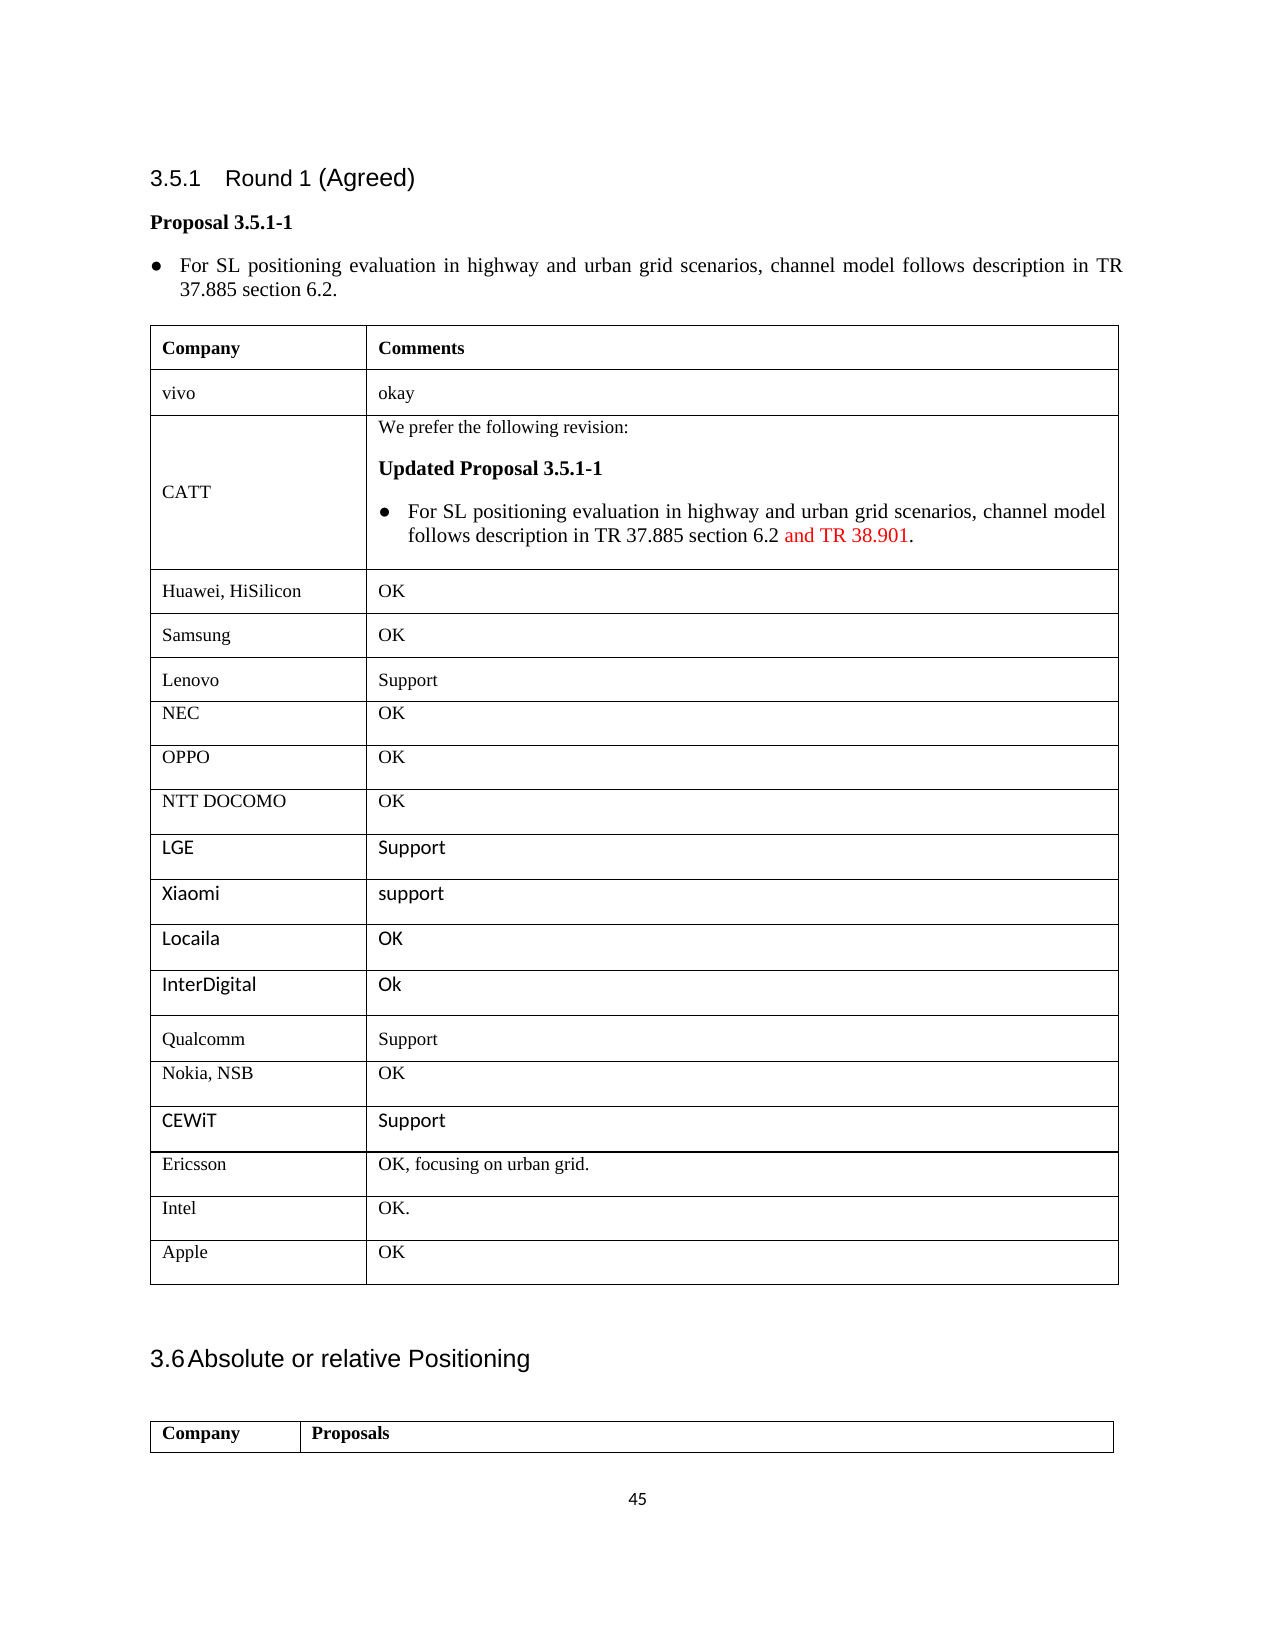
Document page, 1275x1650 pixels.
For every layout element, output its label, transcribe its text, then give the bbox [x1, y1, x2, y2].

table_cell CEWiT [151, 1107, 366, 1151]
table_cell OK [367, 614, 1118, 657]
table_cell CATT [151, 416, 366, 568]
table_cell OPPO [151, 746, 366, 789]
table_cell OK [367, 1062, 1118, 1106]
table_cell OK [367, 925, 1118, 970]
table_cell We prefer the following revision: Updated Proposal 3.5.1-1 For SL positioning evaluation in highway and urban grid scenarios, channel model follows description in TR 37.885 section 6.2 and TR 38.901. [367, 416, 1118, 568]
subtitle Absolute or relative Positioning [150, 1344, 1125, 1373]
table_cell Xiaomi [151, 880, 366, 924]
table_cell Samsung [151, 614, 366, 657]
table_cell OK [367, 746, 1118, 789]
subtitle Round 1 (Agreed) [150, 162, 1125, 191]
table_cell Huawei, HiSilicon [151, 570, 366, 613]
table_cell InterDigital [151, 971, 366, 1015]
table_cell OK [367, 1241, 1118, 1284]
table_cell Support [367, 658, 1118, 701]
table_cell Nokia, NSB [151, 1062, 366, 1106]
table_cell Qualcomm [151, 1016, 366, 1061]
table_cell Support [367, 1016, 1118, 1061]
table_cell OK, focusing on urban grid. [367, 1153, 1118, 1196]
table_cell Support [367, 835, 1118, 879]
table_cell OK [367, 570, 1118, 613]
table_header Proposals [301, 1422, 1113, 1452]
text Proposal 3.5.1-1 [150, 210, 1125, 234]
table_cell LGE [151, 835, 366, 879]
table_cell Apple [151, 1241, 366, 1284]
table_cell Locaila [151, 925, 366, 970]
table_cell Support [367, 1107, 1118, 1151]
list For SL positioning evaluation in highway and urban grid scenarios, channel model follows description in TR 37.885 section 6.2. [150, 253, 1125, 301]
table_header Company [151, 326, 366, 369]
table_cell NEC [151, 702, 366, 745]
table_cell Ericsson [151, 1153, 366, 1196]
table_cell Ok [367, 971, 1118, 1015]
table_cell vivo [151, 370, 366, 414]
table_cell OK [367, 702, 1118, 745]
table_header Company [151, 1422, 300, 1452]
table_cell OK. [367, 1197, 1118, 1240]
table_cell okay [367, 370, 1118, 414]
table_cell Lenovo [151, 658, 366, 701]
table_cell support [367, 880, 1118, 924]
table_cell NTT DOCOMO [151, 790, 366, 833]
table_cell OK [367, 790, 1118, 833]
table_cell Intel [151, 1197, 366, 1240]
table_header Comments [367, 326, 1118, 369]
